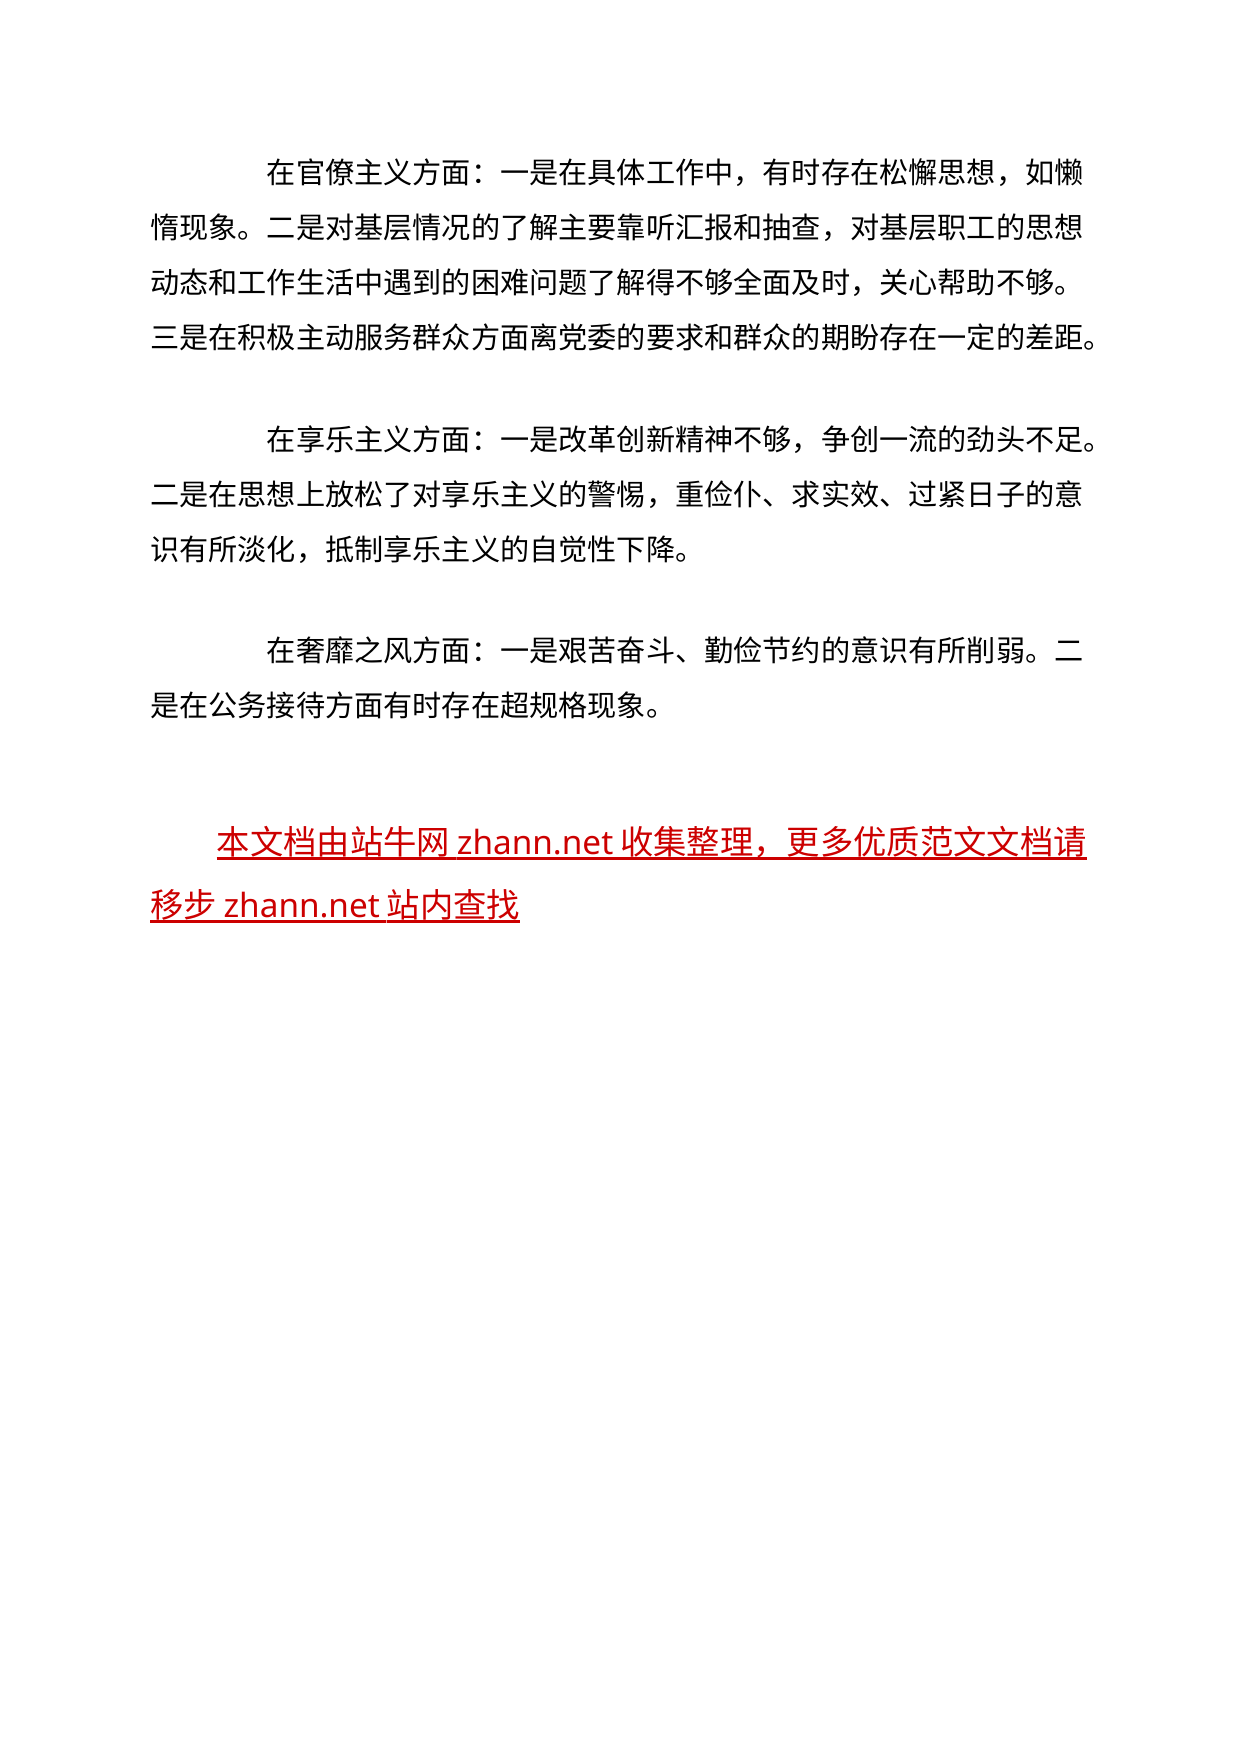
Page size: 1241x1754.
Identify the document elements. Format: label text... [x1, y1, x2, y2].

text 本文档由站牛网zhann.net收集整理，更多优质范文文档请移步zhann.net站内查找 [150, 816, 1090, 927]
text 在奢靡之风方面：一是艰苦奋斗、勤俭节约的意识有所削弱。二是在公务接待方面有时存在超规格现象。 [150, 628, 1090, 725]
text 在官僚主义方面：一是在具体工作中，有时存在松懈思想，如懒惰现象。二是对基层情况的了解主要靠听汇报和抽查，对基层职工的思想动态和工作生活中遇到的困难问题了解得不够全面及时，关心帮助不够。三是在积极主动服务群众方面离党委的要求和群众的期盼存在一定的差距。 [150, 150, 1090, 357]
text 在享乐主义方面：一是改革创新精神不够，争创一流的劲头不足。二是在思想上放松了对享乐主义的警惕，重俭仆、求实效、过紧日子的意识有所淡化，抵制享乐主义的自觉性下降。 [150, 416, 1090, 568]
